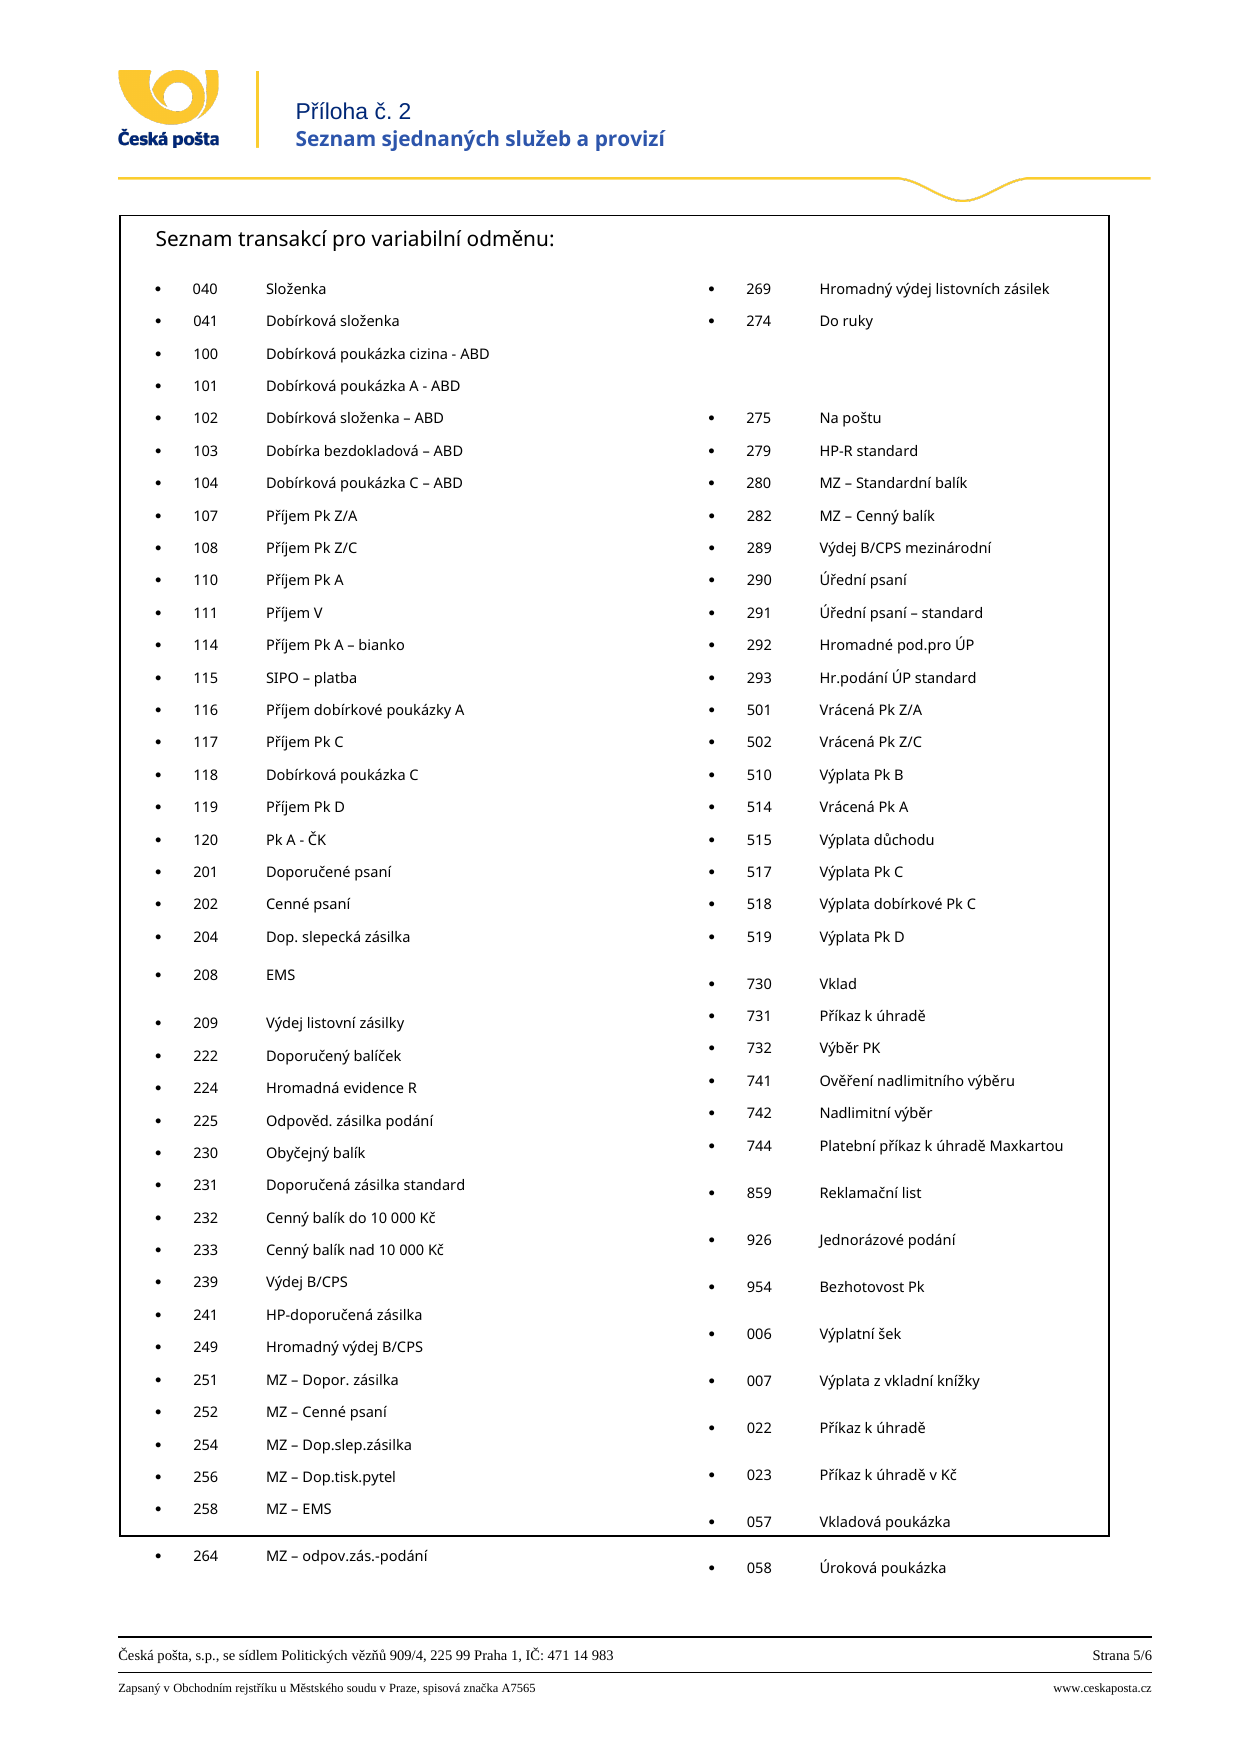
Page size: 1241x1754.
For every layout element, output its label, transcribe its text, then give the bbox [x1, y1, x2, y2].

list 041 Dobírková složenka [156, 311, 598, 331]
list 222 Doporučený balíček [156, 1046, 598, 1065]
list 251 MZ – Dopor. zásilka [156, 1369, 598, 1389]
list 057 Vkladová poukázka [709, 1511, 1152, 1531]
list 741 Ověření nadlimitního výběru [709, 1071, 1152, 1091]
list 107 Příjem Pk Z/A [156, 505, 598, 525]
list 115 SIPO – platba [156, 667, 598, 687]
list 252 MZ – Cenné psaní [156, 1402, 598, 1422]
list 515 Výplata důchodu [709, 829, 1152, 849]
list 022 Příkaz k úhradě [709, 1417, 1152, 1437]
list 007 Výplata z vkladní knížky [709, 1370, 1152, 1390]
list 501 Vrácená Pk Z/A [709, 700, 1152, 720]
list 102 Dobírková složenka – ABD [156, 408, 598, 428]
list 282 MZ – Cenný balík [709, 505, 1152, 525]
list 859 Reklamační list [709, 1182, 1152, 1202]
list 104 Dobírková poukázka C – ABD [156, 473, 598, 493]
list 208 EMS [156, 959, 598, 986]
list 518 Výplata dobírkové Pk C [709, 894, 1152, 914]
list 058 Úroková poukázka [709, 1558, 1152, 1578]
list 101 Dobírková poukázka A - ABD [156, 376, 598, 396]
list 110 Příjem Pk A [156, 570, 598, 590]
list 232 Cenný balík do 10 000 Kč [156, 1207, 598, 1227]
list 290 Úřední psaní [709, 570, 1152, 590]
list 280 MZ – Standardní balík [709, 473, 1152, 493]
list 274 Do ruky [709, 311, 1152, 331]
list 111 Příjem V [156, 603, 598, 622]
list 108 Příjem Pk Z/C [156, 538, 598, 558]
list 201 Doporučené psaní [156, 862, 598, 882]
list 241 HP-doporučená zásilka [156, 1305, 598, 1324]
picture [118, 70, 219, 148]
list 117 Příjem Pk C [156, 732, 598, 752]
list 292 Hromadné pod.pro ÚP [709, 635, 1152, 655]
list 225 Odpověd. zásilka podání [156, 1110, 598, 1130]
list 731 Příkaz k úhradě [709, 1006, 1152, 1026]
list 120 Pk A - ČK [156, 829, 598, 849]
list 103 Dobírka bezdokladová – ABD [156, 441, 598, 461]
list 742 Nadlimitní výběr [709, 1103, 1152, 1123]
list 023 Příkaz k úhradě v Kč [709, 1464, 1152, 1484]
list 275 Na poštu [709, 408, 1152, 428]
list 230 Obyčejný balík [156, 1143, 598, 1163]
list 730 Vklad [709, 973, 1152, 993]
list 116 Příjem dobírkové poukázky A [156, 700, 598, 720]
list 293 Hr.podání ÚP standard [709, 667, 1152, 687]
list 954 Bezhotovost Pk [709, 1276, 1152, 1296]
list 202 Cenné psaní [156, 894, 598, 914]
list 256 MZ – Dop.tisk.pytel [156, 1467, 598, 1487]
picture [118, 177, 1151, 202]
list 006 Výplatní šek [709, 1323, 1152, 1343]
list 732 Výběr PK [709, 1038, 1152, 1058]
list 517 Výplata Pk C [709, 862, 1152, 882]
list 291 Úřední psaní – standard [709, 603, 1152, 622]
list 224 Hromadná evidence R [156, 1078, 598, 1098]
list 744 Platební příkaz k úhradě Maxkartou [709, 1136, 1152, 1155]
list 040 Složenka [155, 279, 598, 298]
list 258 MZ – EMS [156, 1499, 598, 1519]
list 100 Dobírková poukázka cizina - ABD [156, 343, 598, 363]
list 514 Vrácená Pk A [709, 797, 1152, 817]
list 231 Doporučená zásilka standard [156, 1175, 598, 1195]
list 254 MZ – Dop.slep.zásilka [156, 1434, 598, 1454]
list 926 Jednorázové podání [709, 1229, 1152, 1249]
list 239 Výdej B/CPS [156, 1272, 598, 1292]
text Seznam transakcí pro variabilní odměnu: [118, 224, 1152, 279]
list 204 Dop. slepecká zásilka [156, 927, 598, 946]
list 119 Příjem Pk D [156, 797, 598, 817]
list 269 Hromadný výdej listovních zásilek [709, 279, 1152, 298]
list 289 Výdej B/CPS mezinárodní [709, 538, 1152, 558]
list 519 Výplata Pk D [709, 927, 1152, 946]
list 279 HP-R standard [709, 441, 1152, 461]
list 209 Výdej listovní zásilky [156, 1013, 598, 1033]
list 502 Vrácená Pk Z/C [709, 732, 1152, 752]
list 249 Hromadný výdej B/CPS [156, 1337, 598, 1357]
list 264 MZ – odpov.zás.-podání [156, 1546, 598, 1566]
list 118 Dobírková poukázka C [156, 764, 598, 784]
list 114 Příjem Pk A – bianko [156, 635, 598, 655]
list 233 Cenný balík nad 10 000 Kč [156, 1240, 598, 1260]
list 510 Výplata Pk B [709, 764, 1152, 784]
